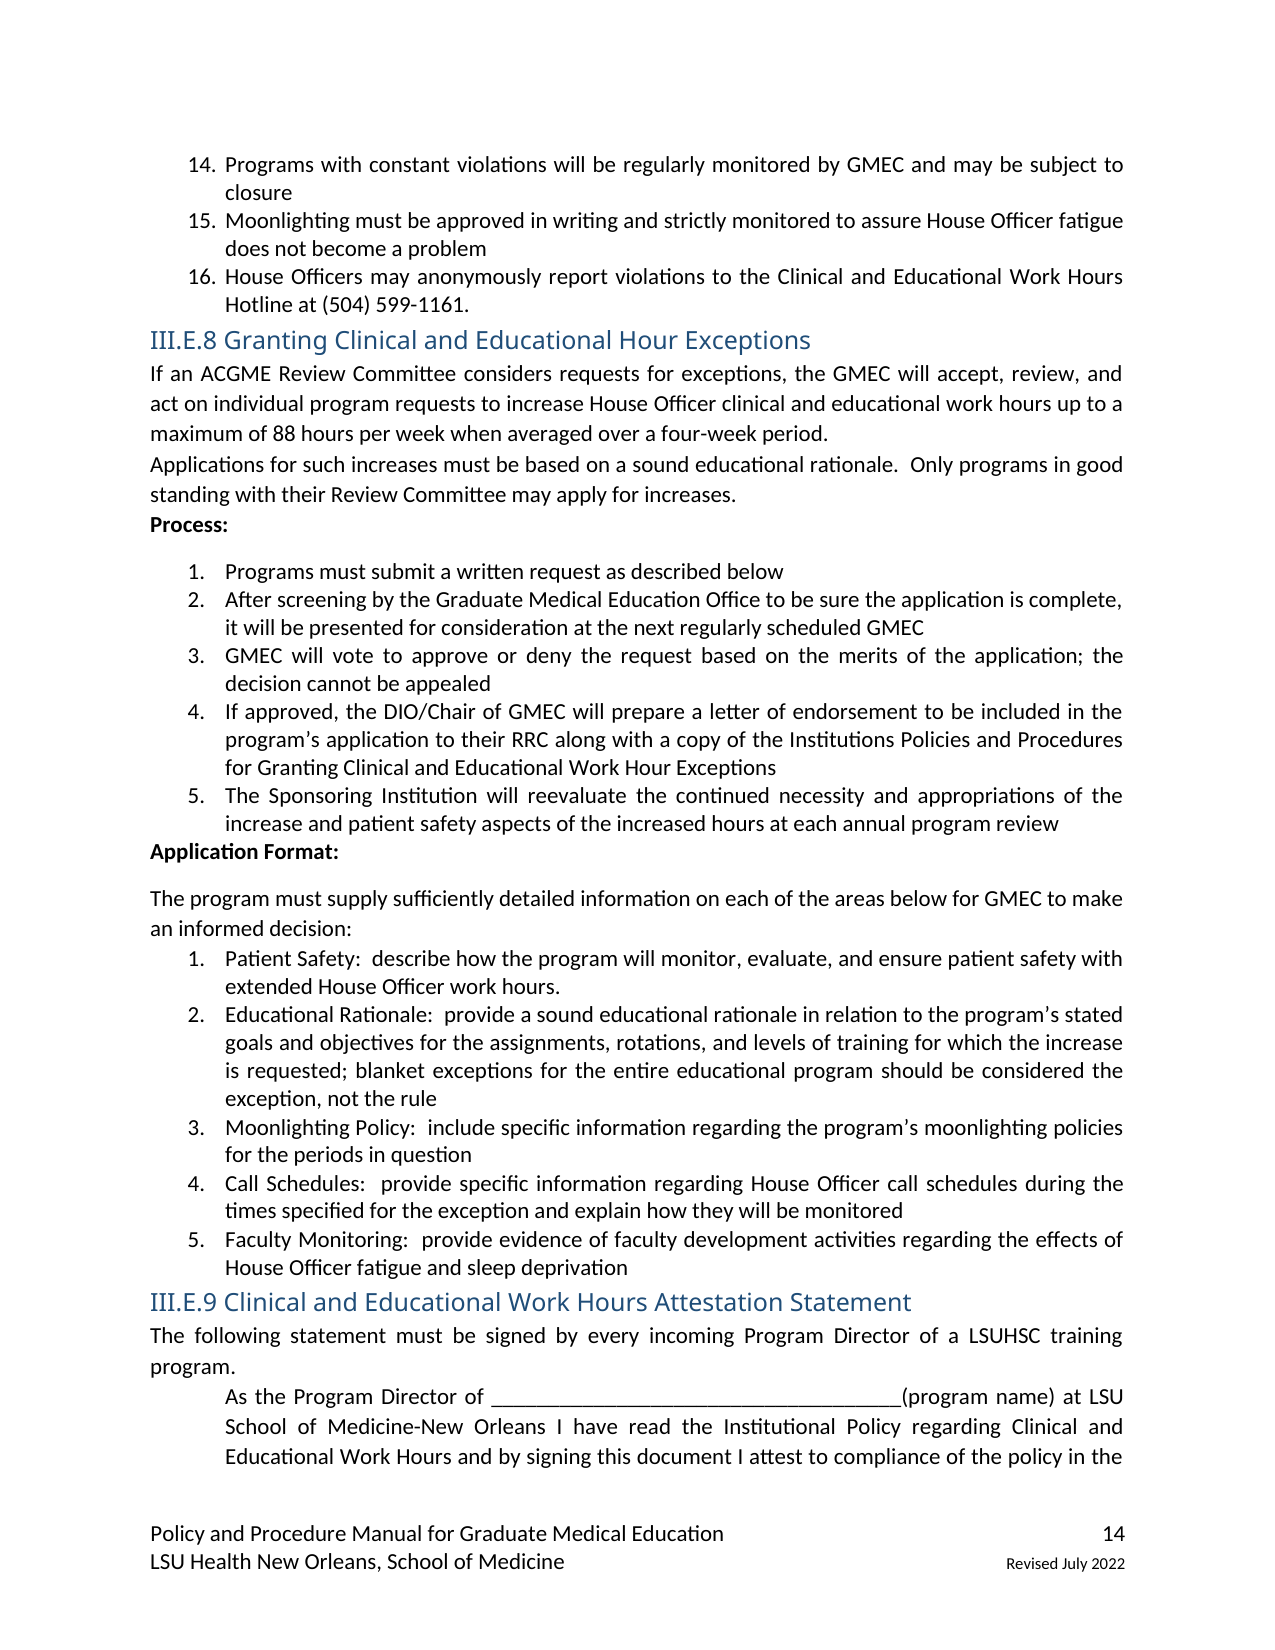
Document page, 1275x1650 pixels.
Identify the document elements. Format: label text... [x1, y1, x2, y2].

text The following statement must be signed by every incoming Program Director of a LSUHSC training program. [150, 1322, 1125, 1380]
list Moonlighting must be approved in writing and strictly monitored to assure House Officer fatigue does not become a problem [187, 206, 1125, 262]
text Application Format: [150, 837, 1125, 865]
list The Sponsoring Institution will reevaluate the continued necessity and appropriations of the increase and patient safety aspects of the increased hours at each annual program review [187, 781, 1125, 837]
list Educational Rationale: provide a sound educational rationale in relation to the program’s stated goals and objectives for the assignments, rotations, and levels of training for which the increase is requested; blanket exceptions for the entire educational program should be considered the exception, not the rule [187, 1001, 1125, 1113]
list Patient Safety: describe how the program will monitor, evaluate, and ensure patient safety with extended House Officer work hours. [187, 944, 1125, 1001]
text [225, 1382, 1125, 1471]
list Programs must submit a written request as described below [187, 557, 1125, 585]
text The program must supply sufficiently detailed information on each of the areas below for GMEC to make an informed decision: [150, 884, 1125, 942]
text Process: [150, 510, 1125, 538]
text Applications for such increases must be based on a sound educational rationale. Only programs in good standing with their Review Committee may apply for increases. [150, 450, 1125, 508]
list Moonlighting Policy: include specific information regarding the program’s moonlighting policies for the periods in question [187, 1113, 1125, 1169]
list Programs with constant violations will be regularly monitored by GMEC and may be subject to closure [187, 150, 1125, 206]
list Call Schedules: provide specific information regarding House Officer call schedules during the times specified for the exception and explain how they will be monitored [187, 1169, 1125, 1225]
list After screening by the Graduate Medical Education Office to be sure the application is complete, it will be presented for consideration at the next regularly scheduled GMEC [187, 585, 1125, 641]
list House Officers may anonymously report violations to the Clinical and Educational Work Hours Hotline at (504) 599-1161. [187, 262, 1125, 318]
list GMEC will vote to approve or deny the request based on the merits of the application; the decision cannot be appealed [187, 641, 1125, 697]
list Faculty Monitoring: provide evidence of faculty development activities regarding the effects of House Officer fatigue and sleep deprivation [187, 1225, 1125, 1281]
text If an ACGME Review Committee considers requests for exceptions, the GMEC will accept, review, and act on individual program requests to increase House Officer clinical and educational work hours up to a maximum of 88 hours per week when averaged over a four-week period. [150, 359, 1125, 447]
subtitle III.E.9 Clinical and Educational Work Hours Attestation Statement [150, 1285, 1125, 1319]
subtitle III.E.8 Granting Clinical and Educational Hour Exceptions [150, 322, 1125, 356]
list If approved, the DIO/Chair of GMEC will prepare a letter of endorsement to be included in the program’s application to their RRC along with a copy of the Institutions Policies and Procedures for Granting Clinical and Educational Work Hour Exceptions [187, 697, 1125, 781]
